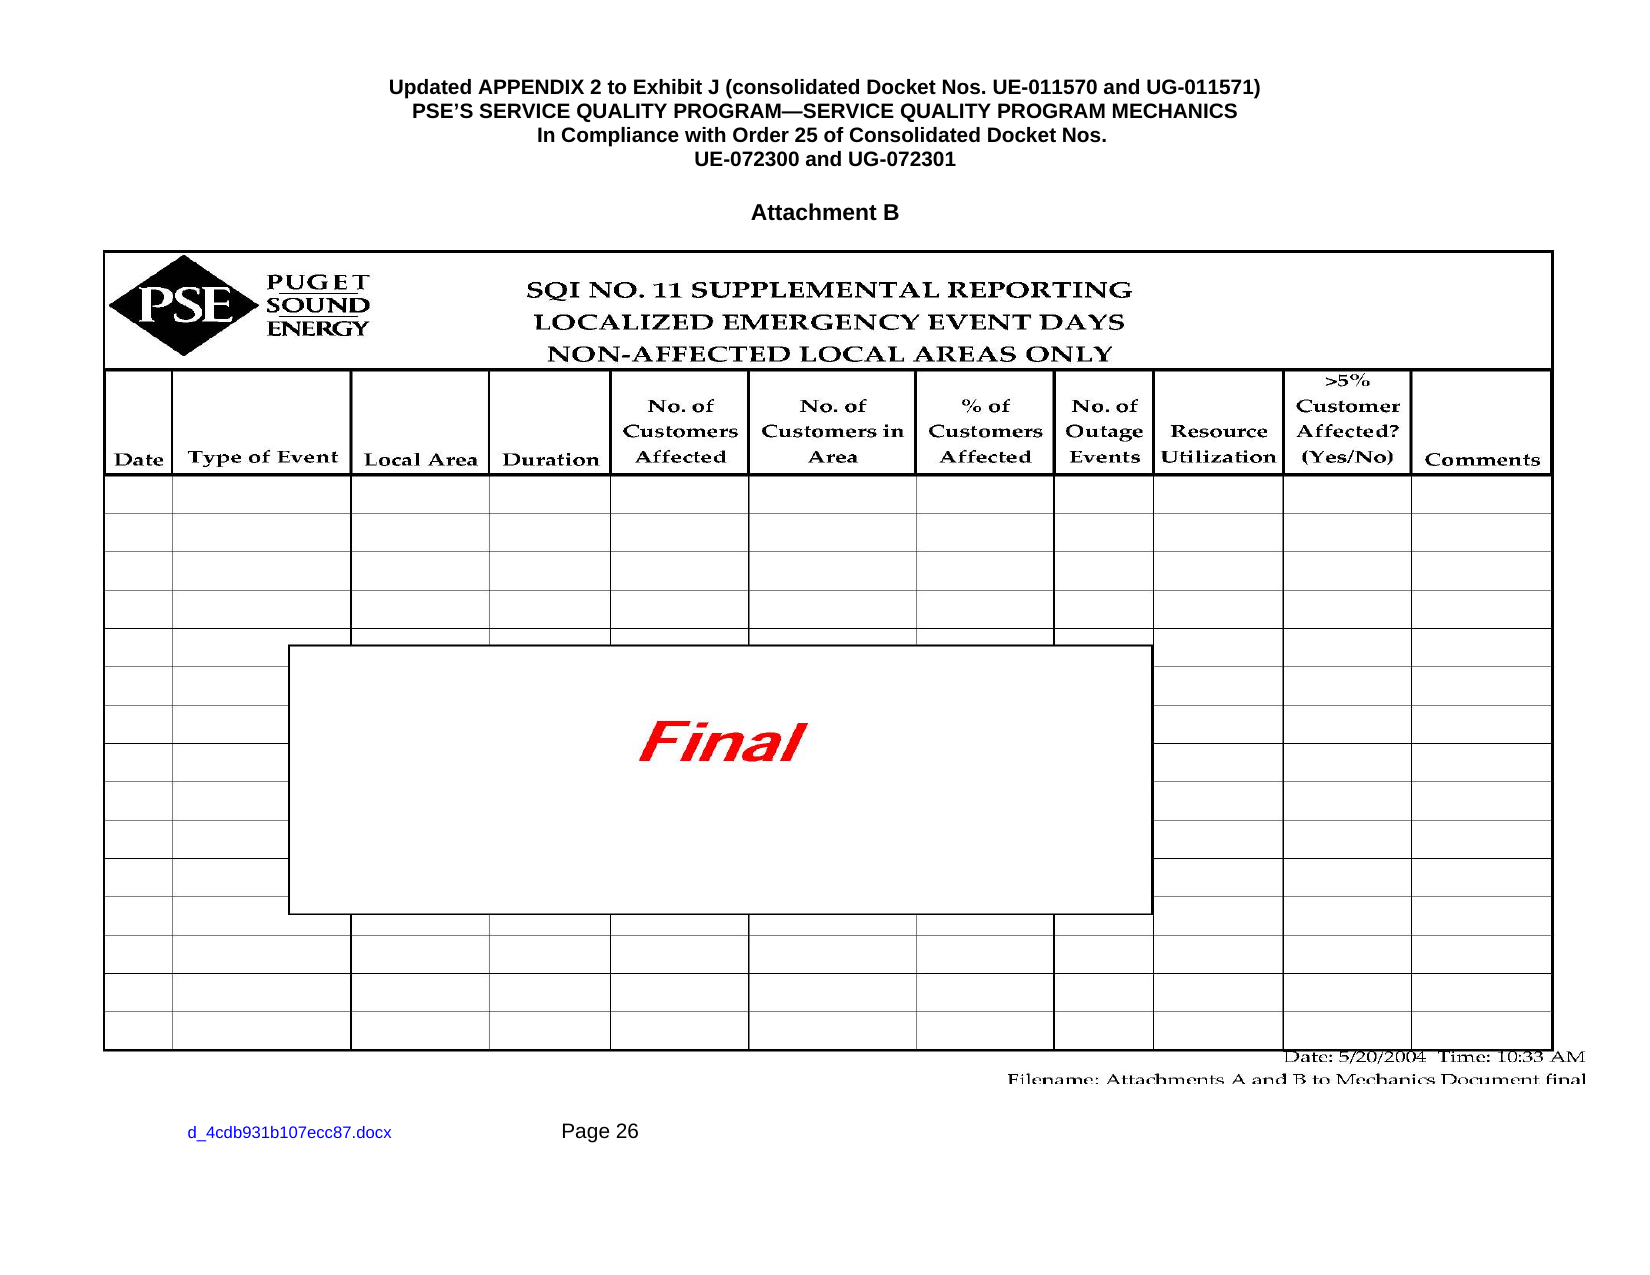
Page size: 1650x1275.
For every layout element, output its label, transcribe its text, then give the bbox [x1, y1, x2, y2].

picture [103, 249, 1585, 1084]
text Attachment B [150, 199, 1500, 226]
